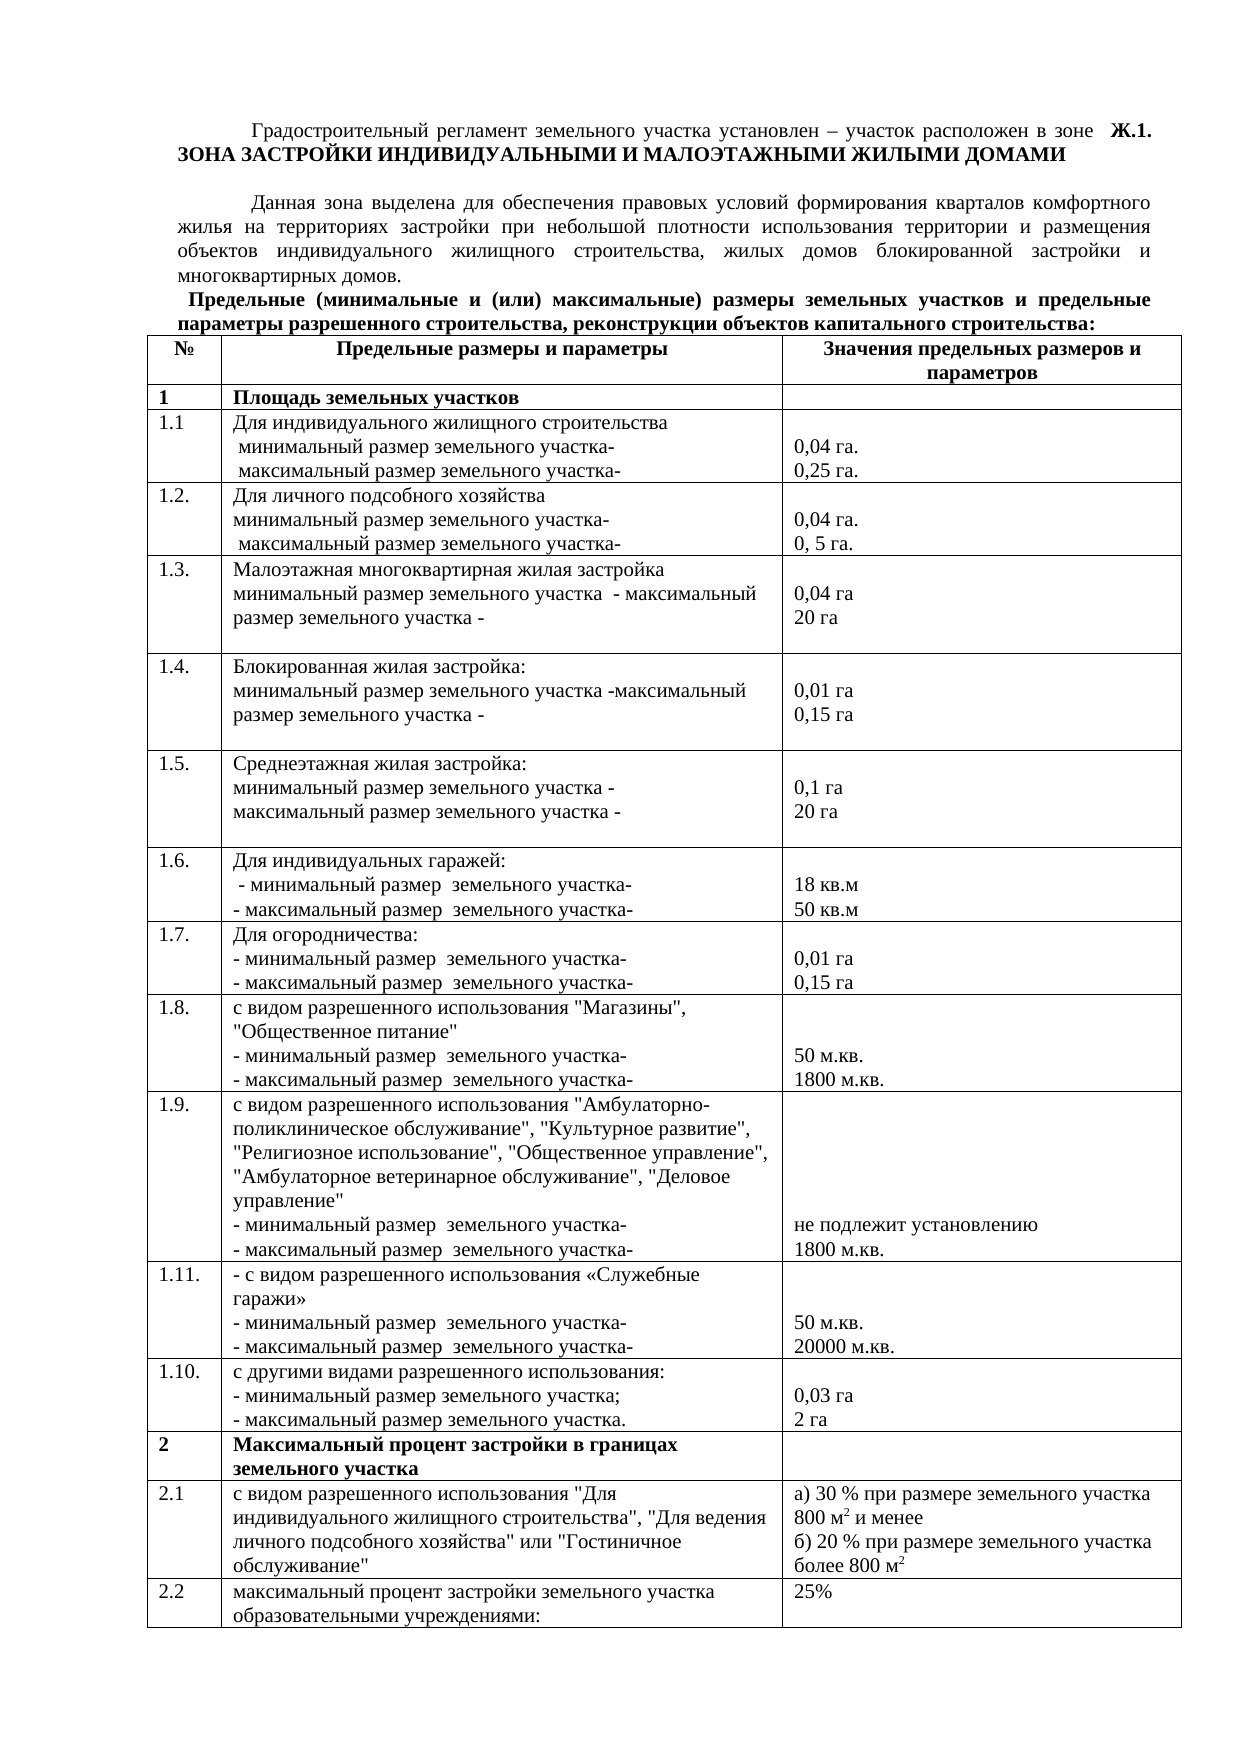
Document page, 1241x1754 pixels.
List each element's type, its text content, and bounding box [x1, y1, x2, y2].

table_cell Для индивидуальных гаражей: - минимальный размер земельного участка- - максимальный размер земельного участка- [222, 848, 782, 921]
table_cell 2.1 [148, 1481, 221, 1577]
table_cell [783, 922, 1181, 994]
table_cell с видом разрешенного использования "Для индивидуального жилищного строительства", "Для ведения личного подсобного хозяйства" или "Гостиничное обслуживание" [222, 1481, 782, 1577]
table_cell не подлежит установлению .кв. [783, 1092, 1181, 1261]
table_header № [148, 336, 221, 384]
table_cell максимальный процент застройки земельного участка образовательными учреждениями: [222, 1579, 782, 1627]
table_cell . . [783, 410, 1181, 482]
table_cell с другими видами разрешенного использования: - минимальный размер земельного участка; - максимальный размер земельного участка. [222, 1359, 782, 1431]
table_cell 1.9. [148, 1092, 221, 1261]
table_cell - с видом разрешенного использования «Служебные гаражи» - минимальный размер земельного участка- - максимальный размер земельного участка- [222, 1262, 782, 1358]
text Градостроительный регламент земельного участка установлен – участок расположен в зоне Ж.1. ЗОНА ЗАСТРОЙКИ ИНДИВИДУАЛЬНЫМИ И МАЛОЭТАЖНЫМИ ЖИЛЫМИ ДОМАМИ [177, 118, 1152, 166]
table_cell с видом разрешенного использования "Амбулаторно-поликлиническое обслуживание", "Культурное развитие", "Религиозное использование", "Общественное управление", "Амбулаторное ветеринарное обслуживание", "Деловое управление" - минимальный размер земельного участка- - максимальный размер земельного участка- [222, 1092, 782, 1261]
table_cell [783, 556, 1181, 653]
table_cell 18 кв.м 50 кв.м [783, 848, 1181, 921]
table_cell Для индивидуального жилищного строительства минимальный размер земельного участка- максимальный размер земельного участка- [222, 410, 782, 482]
table_cell [783, 1432, 1181, 1480]
table_cell 1.11. [148, 1262, 221, 1358]
table_cell 1.4. [148, 654, 221, 750]
table_cell с видом разрешенного использования "Магазины", "Общественное питание" - минимальный размер земельного участка- - максимальный размер земельного участка- [222, 995, 782, 1091]
table_cell 1.3. [148, 556, 221, 653]
table_cell а) 30 % при размере земельного участка и менее б) 20 % при размере земельного участка более [783, 1481, 1181, 1577]
table_cell Максимальный процент застройки в границах земельного участка [222, 1432, 782, 1480]
table_cell Блокированная жилая застройка: минимальный размер земельного участка -максимальный размер земельного участка - [222, 654, 782, 750]
table_cell 1.8. [148, 995, 221, 1091]
table_cell 25% [783, 1579, 1181, 1627]
table_cell 1.1 [148, 410, 221, 482]
table_cell Для личного подсобного хозяйства минимальный размер земельного участка- максимальный размер земельного участка- [222, 483, 782, 555]
table_cell .кв. .кв. [783, 995, 1181, 1091]
table_cell 1.7. [148, 922, 221, 994]
table_cell 1 [148, 385, 221, 409]
table_cell 1.6. [148, 848, 221, 921]
text Данная зона выделена для обеспечения правовых условий формирования кварталов комфортного жилья на территориях застройки при небольшой плотности использования территории и размещения объектов индивидуального жилищного строительства, жилых домов блокированной застройки и многоквартирных домов. [177, 190, 1152, 287]
table_cell . 0, . [783, 483, 1181, 555]
text Предельные (минимальные и (или) максимальные) размеры земельных участков и предельные параметры разрешенного строительства, реконструкции объектов капитального строительства: [177, 287, 1152, 335]
table_cell Среднеэтажная жилая застройка: минимальный размер земельного участка - максимальный размер земельного участка - [222, 751, 782, 847]
table_cell 1.2. [148, 483, 221, 555]
table_cell [783, 751, 1181, 847]
table_header Значения предельных размеров и параметров [783, 336, 1181, 384]
table_cell [783, 1359, 1181, 1431]
table_cell Площадь земельных участков [222, 385, 782, 409]
table_header Предельные размеры и параметры [222, 336, 782, 384]
table_cell 1.10. [148, 1359, 221, 1431]
table_cell .кв. .кв. [783, 1262, 1181, 1358]
table_cell 2 [148, 1432, 221, 1480]
table_cell [783, 654, 1181, 750]
table_cell Для огородничества: - минимальный размер земельного участка- - максимальный размер земельного участка- [222, 922, 782, 994]
table_cell [783, 385, 1181, 409]
table_cell 1.5. [148, 751, 221, 847]
table_cell 2.2 [148, 1579, 221, 1627]
table_cell Малоэтажная многоквартирная жилая застройка минимальный размер земельного участка - максимальный размер земельного участка - [222, 556, 782, 653]
